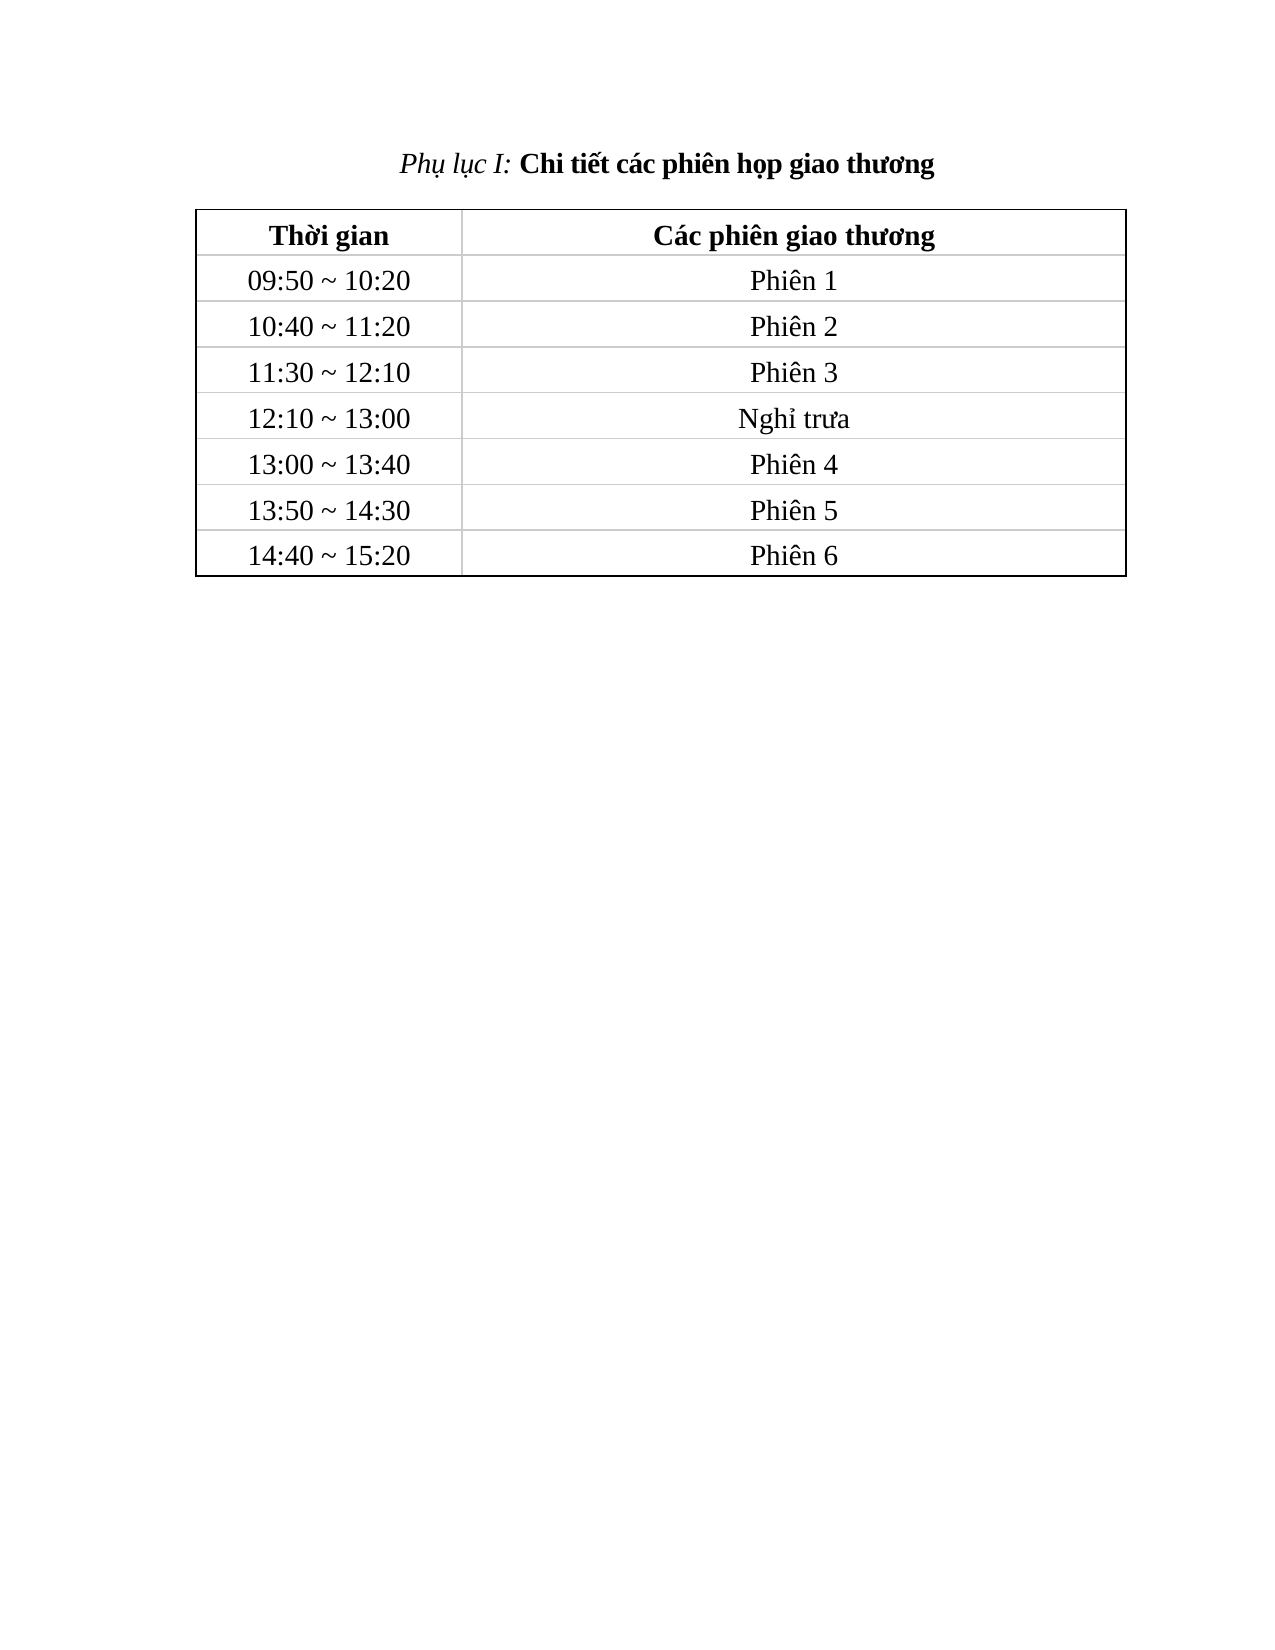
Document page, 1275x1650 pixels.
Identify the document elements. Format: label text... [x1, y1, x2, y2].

table_cell 09:50 ~ 10:20 [197, 256, 461, 300]
table_cell Phiên 3 [463, 348, 1125, 392]
table_cell Phiên 6 [463, 531, 1125, 575]
table_cell Phiên 2 [463, 302, 1125, 346]
table_cell 13:50 ~ 14:30 [197, 485, 461, 529]
table_cell 10:40 ~ 11:20 [197, 302, 461, 346]
table_cell 11:30 ~ 12:10 [197, 348, 461, 392]
table_header Thời gian [197, 210, 461, 254]
table_cell 14:40 ~ 15:20 [197, 531, 461, 575]
table_cell Phiên 5 [463, 485, 1125, 529]
table_cell Phiên 1 [463, 256, 1125, 300]
table_cell Nghỉ trưa [463, 393, 1125, 438]
table_cell Phiên 4 [463, 439, 1125, 483]
table_cell 13:00 ~ 13:40 [197, 439, 461, 483]
text Phụ lục I: Chi tiết các phiên họp giao thương [177, 147, 1157, 180]
table_cell 12:10 ~ 13:00 [197, 393, 461, 438]
table_header Các phiên giao thương [463, 210, 1125, 254]
